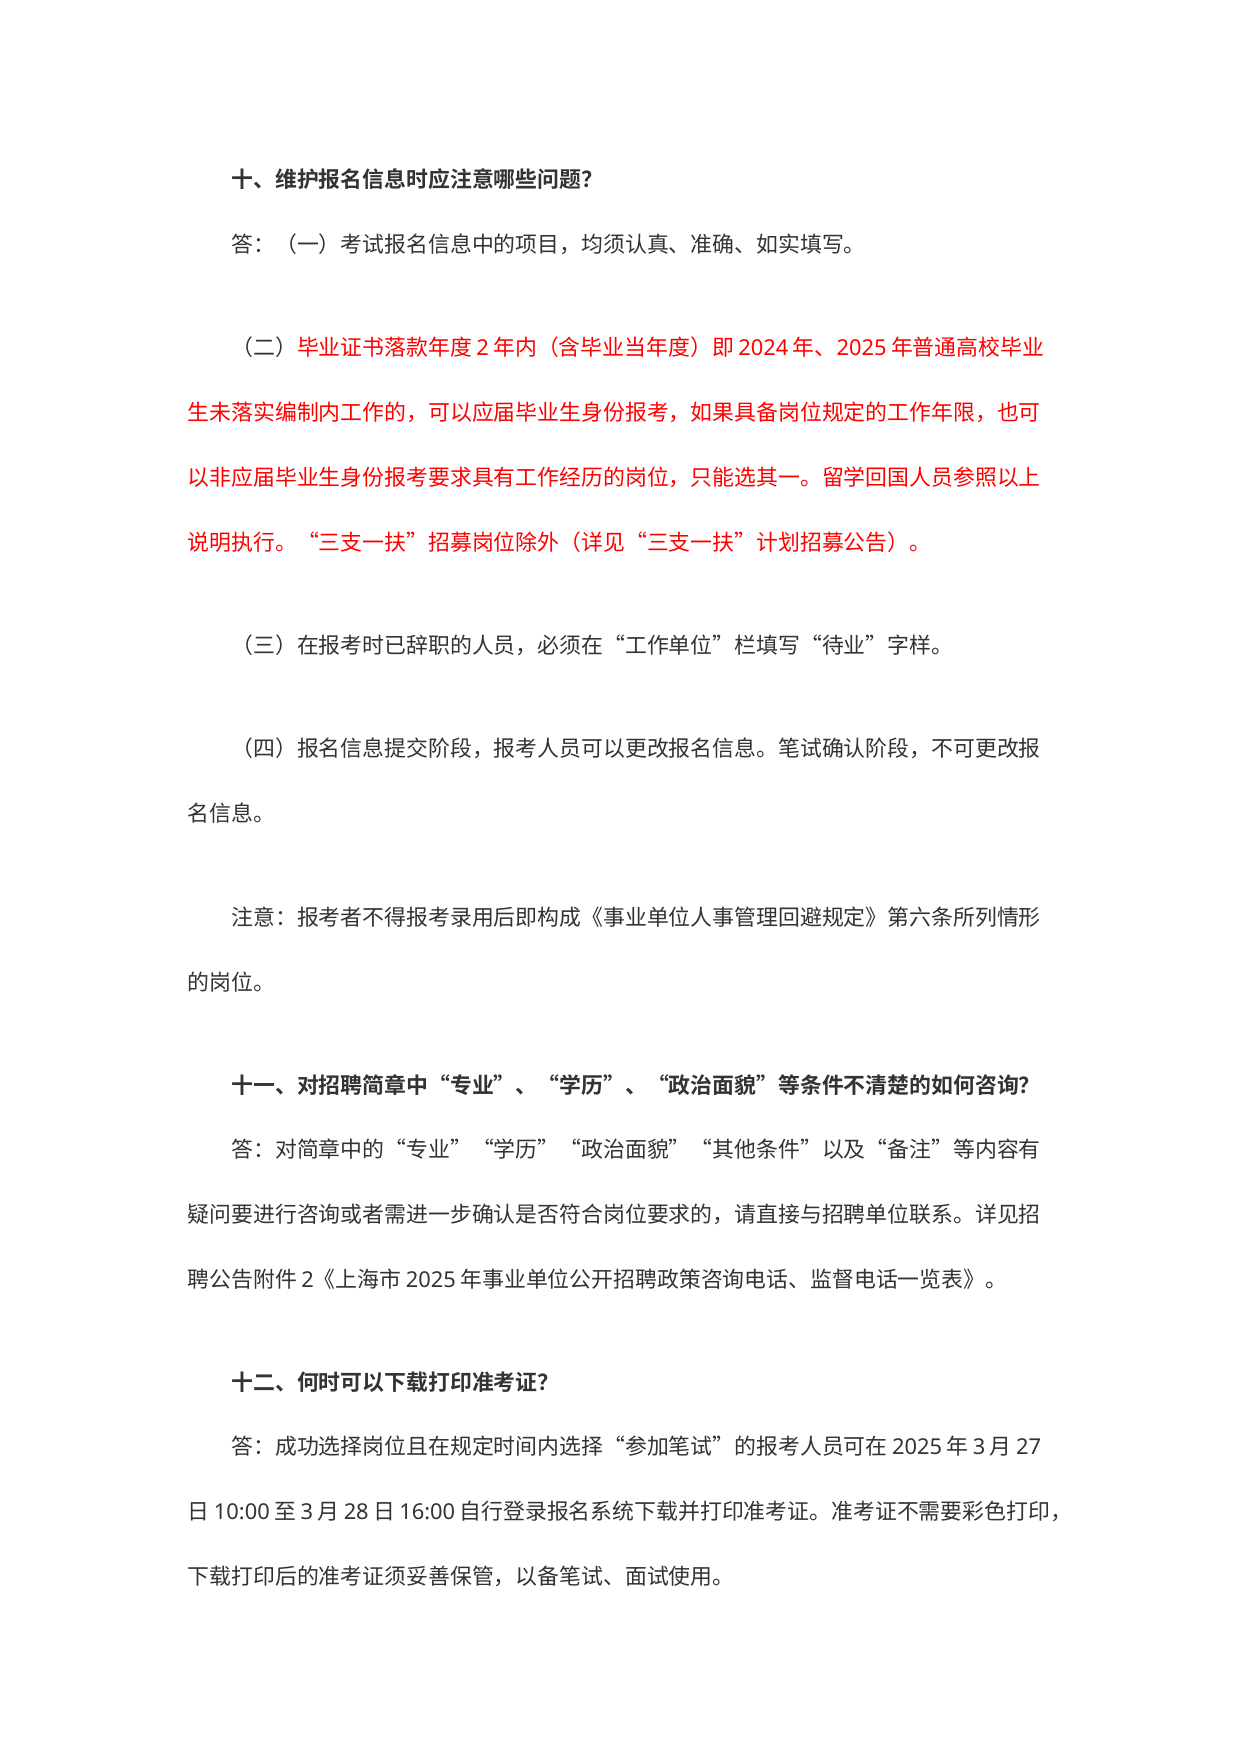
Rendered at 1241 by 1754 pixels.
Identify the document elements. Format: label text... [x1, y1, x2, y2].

text （二）毕业证书落款年度2年内（含毕业当年度）即2024年、2025年普通高校毕业生未落实编制内工作的，可以应届毕业生身份报考，如果具备岗位规定的工作年限，也可以非应届毕业生身份报考要求具有工作经历的岗位，只能选其一。留学回国人员参照以上说明执行。“三支一扶”招募岗位除外（详见“三支一扶”计划招募公告）。 [187, 329, 1053, 557]
text 十、维护报名信息时应注意哪些问题？ [187, 162, 1053, 194]
text 十二、何时可以下载打印准考证？ [187, 1365, 1053, 1397]
text 答：成功选择岗位且在规定时间内选择“参加笔试”的报考人员可在2025年3月27日10:00至3月28日16:00自行登录报名系统下载并打印准考证。准考证不需要彩色打印，下载打印后的准考证须妥善保管，以备笔试、面试使用。 [187, 1429, 1053, 1591]
text 注意：报考者不得报考录用后即构成《事业单位人事管理回避规定》第六条所列情形的岗位。 [187, 899, 1053, 997]
text 答：（一）考试报名信息中的项目，均须认真、准确、如实填写。 [187, 226, 1053, 259]
text 答：对简章中的“专业”“学历”“政治面貌”“其他条件”以及“备注”等内容有疑问要进行咨询或者需进一步确认是否符合岗位要求的，请直接与招聘单位联系。详见招聘公告附件2《上海市2025年事业单位公开招聘政策咨询电话、监督电话一览表》。 [187, 1131, 1053, 1294]
text （四）报名信息提交阶段，报考人员可以更改报名信息。笔试确认阶段，不可更改报名信息。 [187, 731, 1053, 828]
text （三）在报考时已辞职的人员，必须在“工作单位”栏填写“待业”字样。 [187, 628, 1053, 660]
text 十一、对招聘简章中“专业”、“学历”、“政治面貌”等条件不清楚的如何咨询？ [187, 1067, 1053, 1100]
